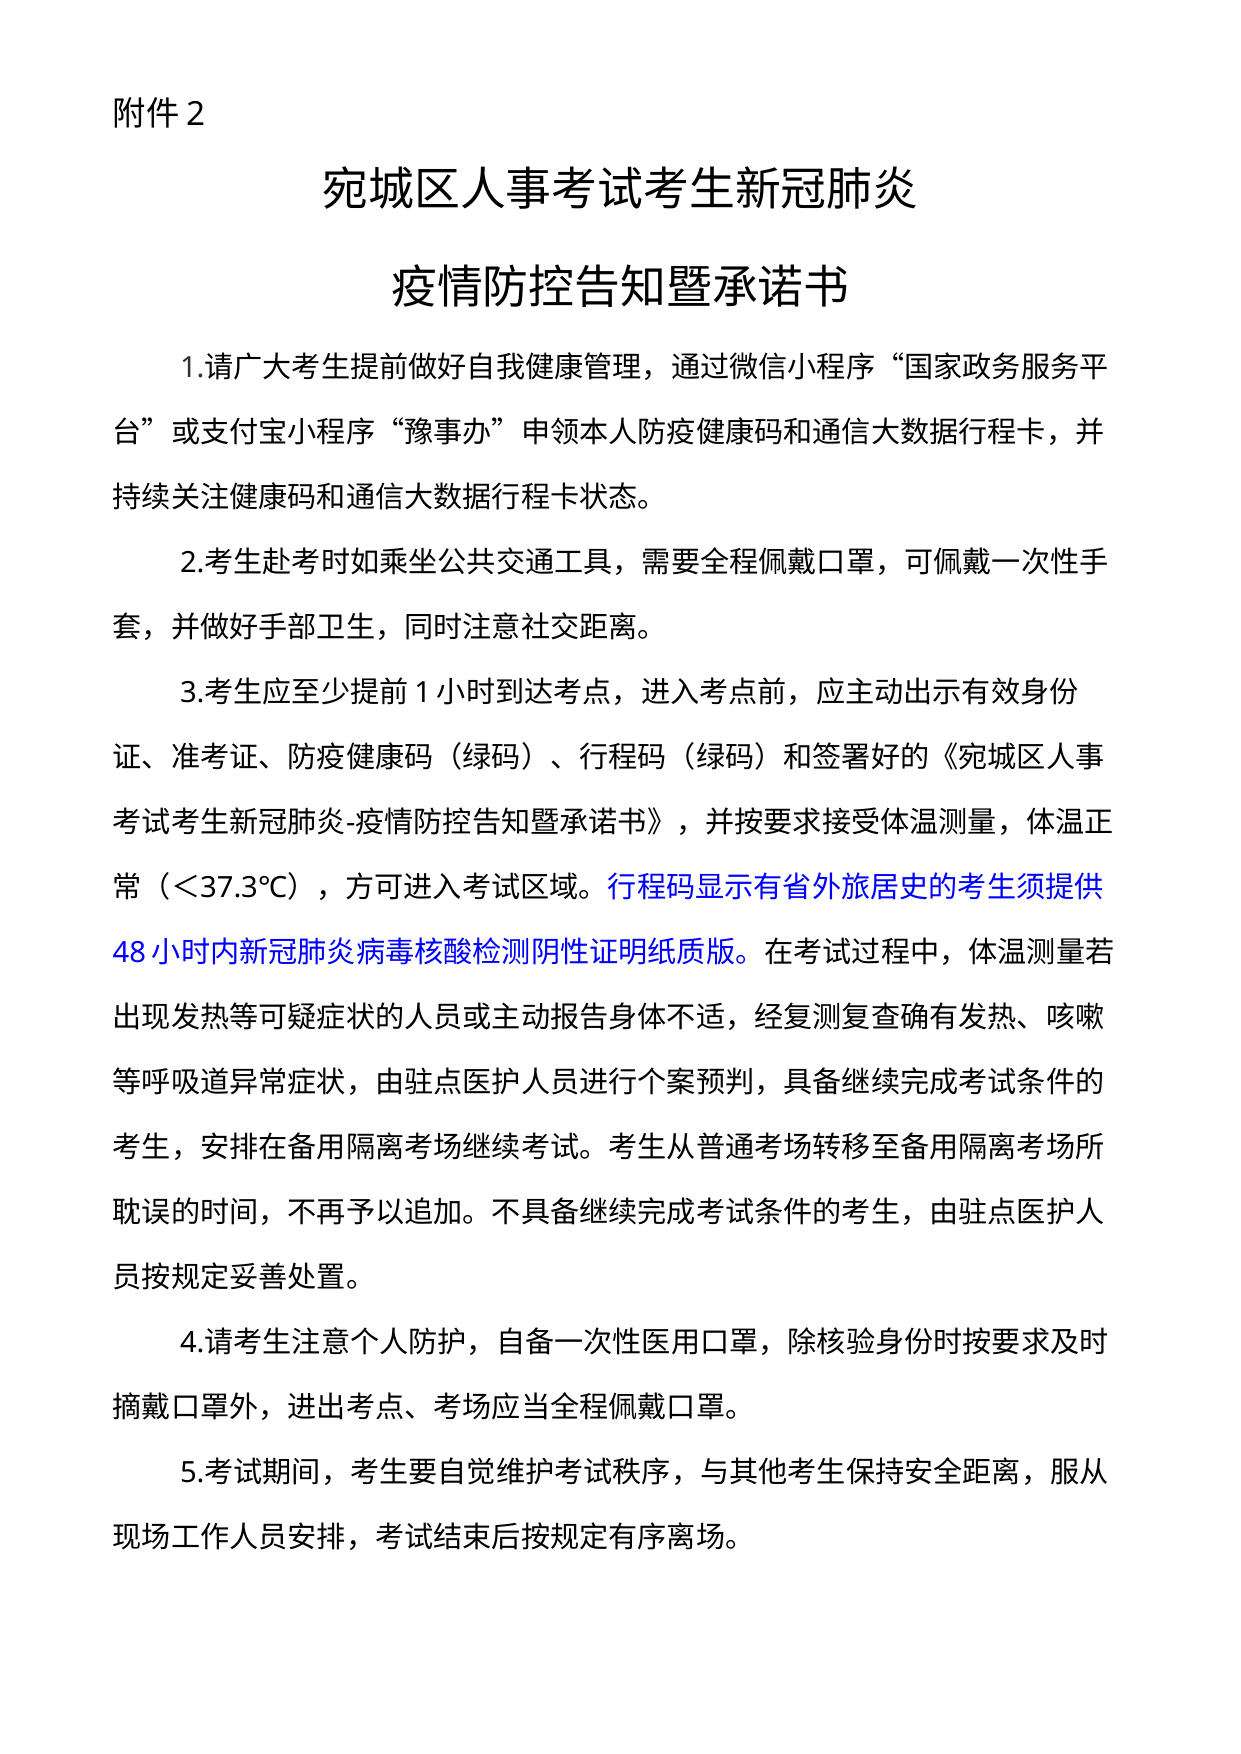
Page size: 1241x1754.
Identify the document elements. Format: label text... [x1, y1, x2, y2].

text 宛城区人事考试考生新冠肺炎 [112, 137, 1128, 234]
text 4.请考生注意个人防护，自备一次性医用口罩，除核验身份时按要求及时摘戴口罩外，进出考点、考场应当全程佩戴口罩。 [112, 1307, 1128, 1437]
text 疫情防控告知暨承诺书 [112, 234, 1128, 332]
text 5.考试期间，考生要自觉维护考试秩序，与其他考生保持安全距离，服从现场工作人员安排，考试结束后按规定有序离场。 [112, 1437, 1128, 1567]
text 附件2 [112, 81, 1128, 137]
text 3.考生应至少提前1小时到达考点，进入考点前，应主动出示有效身份证、准考证、防疫健康码（绿码）、行程码（绿码）和签署好的《宛城区人事考试考生新冠肺炎-疫情防控告知暨承诺书》，并按要求接受体温测量，体温正常（＜37.3℃），方可进入考试区域。行程码显示有省外旅居史的考生须提供48小时内新冠肺炎病毒核酸检测阴性证明纸质版。在考试过程中，体温测量若出现发热等可疑症状的人员或主动报告身体不适，经复测复查确有发热、咳嗽等呼吸道异常症状，由驻点医护人员进行个案预判，具备继续完成考试条件的考生，安排在备用隔离考场继续考试。考生从普通考场转移至备用隔离考场所耽误的时间，不再予以追加。不具备继续完成考试条件的考生，由驻点医护人员按规定妥善处置。 [112, 657, 1128, 1307]
text 1.请广大考生提前做好自我健康管理，通过微信小程序“国家政务服务平台”或支付宝小程序“豫事办”申领本人防疫健康码和通信大数据行程卡，并持续关注健康码和通信大数据行程卡状态。 [112, 332, 1128, 527]
text 2.考生赴考时如乘坐公共交通工具，需要全程佩戴口罩，可佩戴一次性手套，并做好手部卫生，同时注意社交距离。 [112, 527, 1128, 657]
